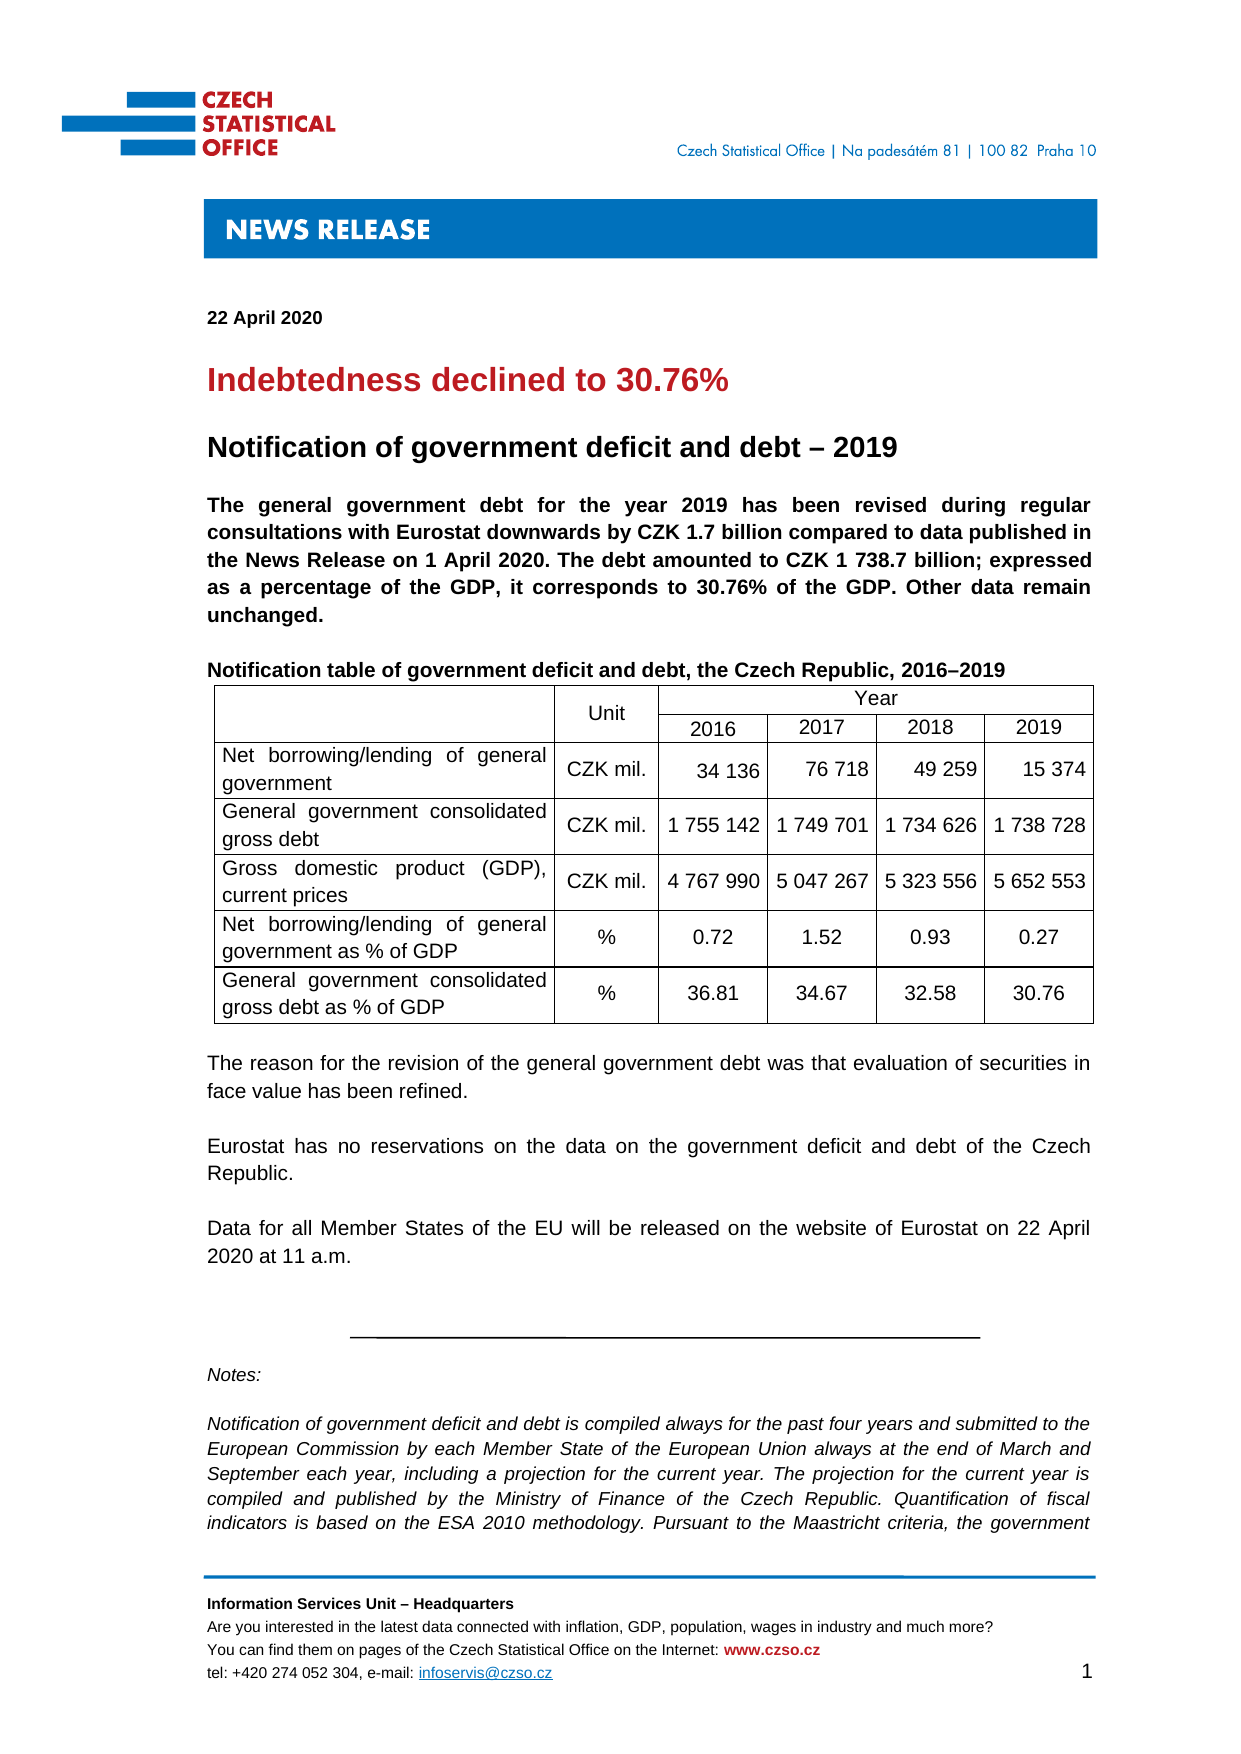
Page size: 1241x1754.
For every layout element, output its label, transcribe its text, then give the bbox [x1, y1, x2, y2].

table_cell CZK mil. [555, 743, 658, 798]
table_cell 30.76 [985, 968, 1093, 1022]
table_cell CZK mil. [555, 855, 658, 910]
table_cell Gross domestic product (GDP), current prices [215, 855, 554, 910]
table_cell 34 136 [659, 743, 767, 798]
text The general government debt for the year 2019 has been revised during regular consultations with Eurostat downwards by CZK 1.7 billion compared to data published in the News Release on 1 April 2020. The debt amounted to CZK 1 738.7 billion; expressed as a percentage of the GDP, it corresponds to 30.76% of the GDP. Other data remain unchanged. [207, 493, 1092, 627]
text Eurostat has no reservations on the data on the government deficit and debt of the Czech Republic. [207, 1133, 1092, 1185]
text Data for all Member States of the EU will be released on the website of Eurostat on 22 April 2020 at 11 a.m. [207, 1216, 1092, 1267]
table_cell 5 652 553 [985, 855, 1093, 910]
table_cell 49 259 [877, 743, 984, 798]
table_header [215, 686, 554, 742]
table_cell 0.93 [877, 911, 984, 966]
table_cell 4 767 990 [659, 855, 767, 910]
title Notification of government deficit and debt – 2019 [207, 428, 1092, 465]
table_cell 1 734 626 [877, 799, 984, 854]
table_cell 34.67 [768, 968, 876, 1022]
table_cell % [555, 911, 658, 966]
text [207, 1413, 1092, 1534]
text The reason for the revision of the general government debt was that evaluation of securities in face value has been refined. [207, 1051, 1092, 1102]
text Notes: [207, 1363, 1092, 1385]
table_cell Net borrowing/lending of general government as % of GDP [215, 911, 554, 966]
table_cell 32.58 [877, 968, 984, 1022]
table_cell CZK mil. [555, 799, 658, 854]
text Notification table of government deficit and debt, the Czech Republic, 2016–2019 [207, 658, 1092, 682]
table_cell General government consolidated gross debt as % of GDP [215, 968, 554, 1022]
table_header Unit [555, 686, 658, 742]
table_cell 1 738 728 [985, 799, 1093, 854]
table_cell 2016 [659, 715, 767, 742]
text 22 April 2020 [207, 307, 1092, 329]
table_header Year [659, 686, 1093, 714]
table_cell 2019 [985, 715, 1093, 742]
table_cell 15 374 [985, 743, 1093, 798]
table_cell 5 323 556 [877, 855, 984, 910]
table_cell 36.81 [659, 968, 767, 1022]
table_cell 0.27 [985, 911, 1093, 966]
table_cell General government consolidated gross debt [215, 799, 554, 854]
table_cell 2017 [768, 715, 876, 742]
table_cell 0.72 [659, 911, 767, 966]
table_cell % [555, 968, 658, 1022]
table_cell 2018 [877, 715, 984, 742]
table_cell 5 047 267 [768, 855, 876, 910]
table_cell 1 755 142 [659, 799, 767, 854]
table_cell Net borrowing/lending of general government [215, 743, 554, 798]
table_cell 76 718 [768, 743, 876, 798]
title Indebtedness declined to 30.76% [207, 361, 1092, 398]
table_cell 1 749 701 [768, 799, 876, 854]
table_cell 1.52 [768, 911, 876, 966]
